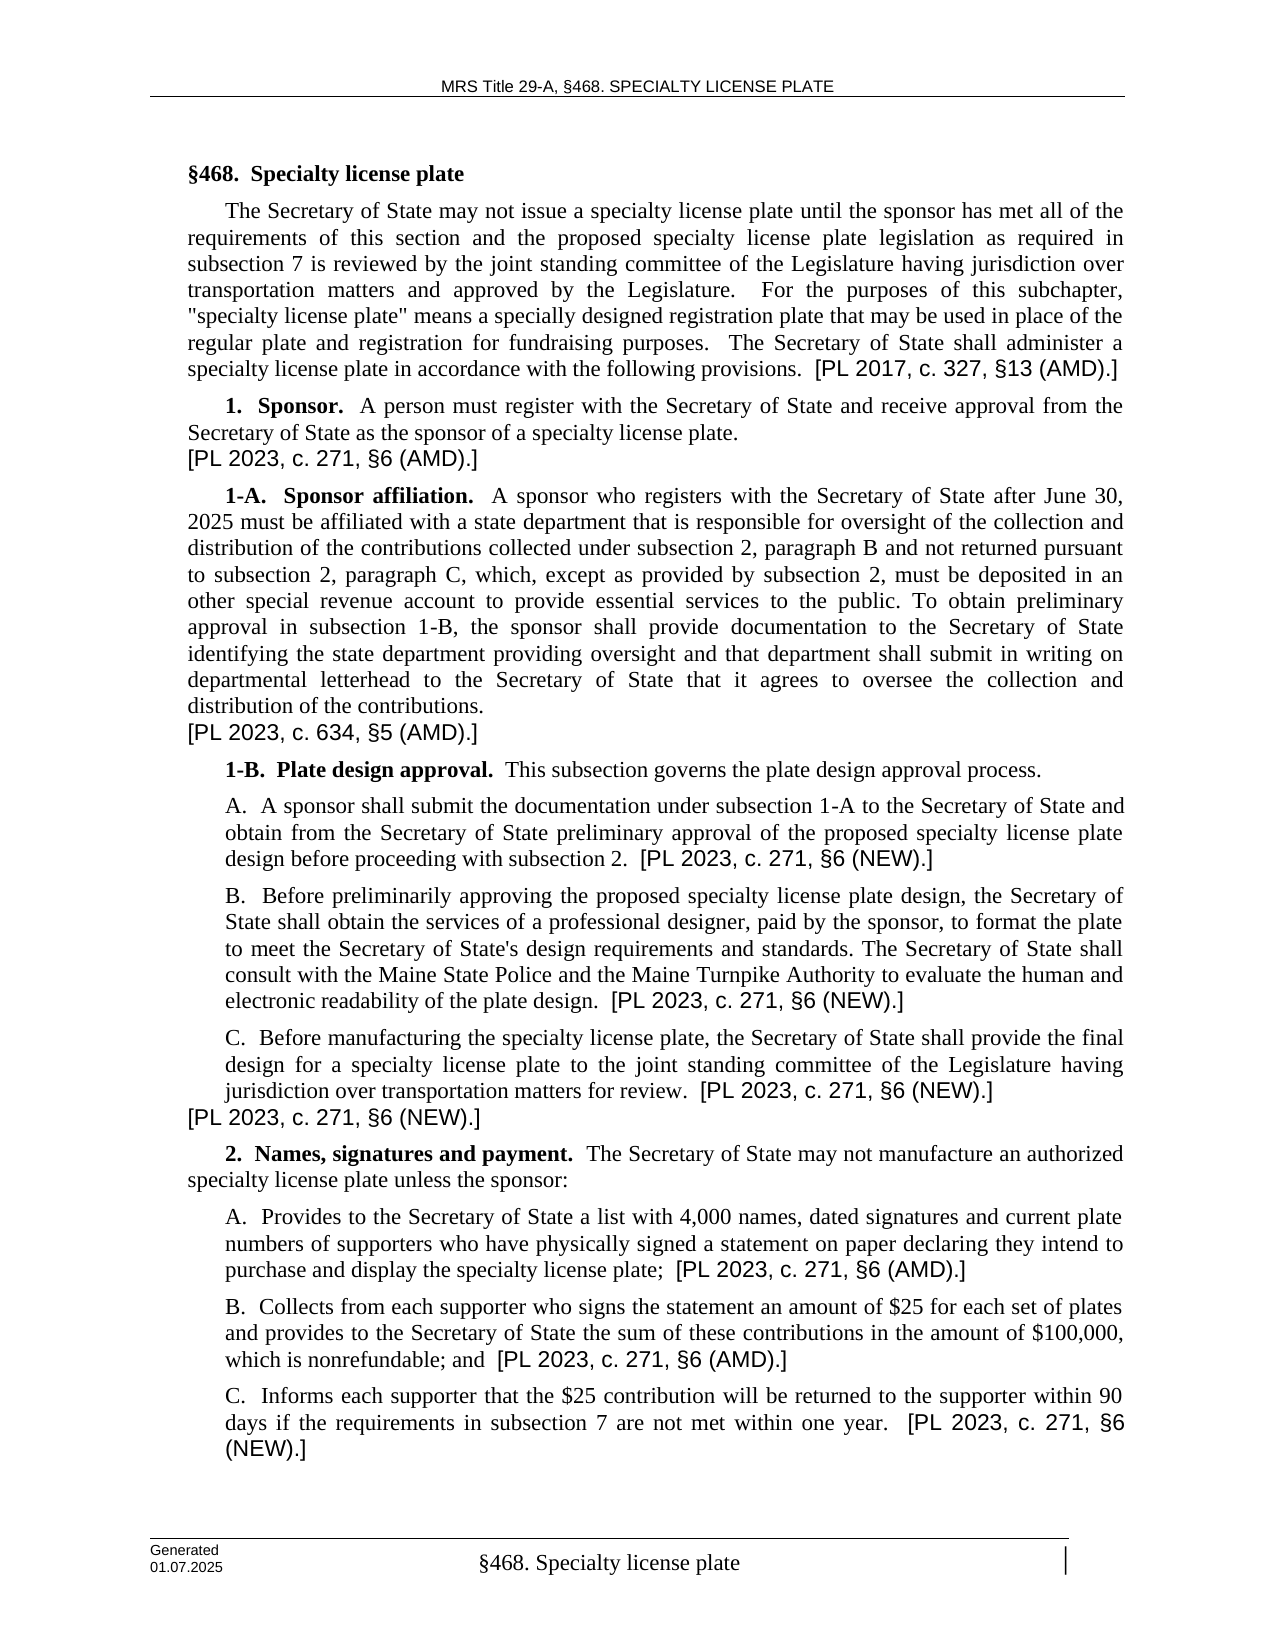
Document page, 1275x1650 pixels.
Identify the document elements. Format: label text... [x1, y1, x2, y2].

text A. A sponsor shall submit the documentation under subsection 1‑A to the Secretary of State and obtain from the Secretary of State preliminary approval of the proposed specialty license plate design before proceeding with subsection 2. [PL 2023, c. 271, §6 (NEW).] [225, 792, 1125, 872]
text 2. Names, signatures and payment. The Secretary of State may not manufacture an authorized specialty license plate unless the sponsor: [187, 1140, 1125, 1193]
text 1. Sponsor. A person must register with the Secretary of State and receive approval from the Secretary of State as the sponsor of a specialty license plate. [187, 392, 1125, 445]
text B. Before preliminarily approving the proposed specialty license plate design, the Secretary of State shall obtain the services of a professional designer, paid by the sponsor, to format the plate to meet the Secretary of State's design requirements and standards. The Secretary of State shall consult with the Maine State Police and the Maine Turnpike Authority to evaluate the human and electronic readability of the plate design. [PL 2023, c. 271, §6 (NEW).] [225, 882, 1125, 1014]
text The Secretary of State may not issue a specialty license plate until the sponsor has met all of the requirements of this section and the proposed specialty license plate legislation as required in subsection 7 is reviewed by the joint standing committee of the Legislature having jurisdiction over transportation matters and approved by the Legislature. For the purposes of this subchapter, "specialty license plate" means a specially designed registration plate that may be used in place of the regular plate and registration for fundraising purposes. The Secretary of State shall administer a specialty license plate in accordance with the following provisions. [PL 2017, c. 327, §13 (AMD).] [187, 197, 1125, 382]
text C. Informs each supporter that the $25 contribution will be returned to the supporter within 90 days if the requirements in subsection 7 are not met within one year. [PL 2023, c. 271, §6 (NEW).] [225, 1382, 1125, 1462]
text §468. Specialty license plate [187, 160, 1125, 187]
text 1-B. Plate design approval. This subsection governs the plate design approval process. [187, 756, 1125, 782]
text B. Collects from each supporter who signs the statement an amount of $25 for each set of plates and provides to the Secretary of State the sum of these contributions in the amount of $100,000, which is nonrefundable; and [PL 2023, c. 271, §6 (AMD).] [225, 1293, 1125, 1372]
text A. Provides to the Secretary of State a list with 4,000 names, dated signatures and current plate numbers of supporters who have physically signed a statement on paper declaring they intend to purchase and display the specialty license plate; [PL 2023, c. 271, §6 (AMD).] [225, 1203, 1125, 1282]
text [PL 2023, c. 634, §5 (AMD).] [187, 719, 1125, 745]
text [PL 2023, c. 271, §6 (AMD).] [187, 445, 1125, 471]
text 1-A. Sponsor affiliation. A sponsor who registers with the Secretary of State after June 30, 2025 must be affiliated with a state department that is responsible for oversight of the collection and distribution of the contributions collected under subsection 2, paragraph B and not returned pursuant to subsection 2, paragraph C, which, except as provided by subsection 2, must be deposited in an other special revenue account to provide essential services to the public. To obtain preliminary approval in subsection 1‑B, the sponsor shall provide documentation to the Secretary of State identifying the state department providing oversight and that department shall submit in writing on departmental letterhead to the Secretary of State that it agrees to oversee the collection and distribution of the contributions. [187, 482, 1125, 719]
text C. Before manufacturing the specialty license plate, the Secretary of State shall provide the final design for a specialty license plate to the joint standing committee of the Legislature having jurisdiction over transportation matters for review. [PL 2023, c. 271, §6 (NEW).] [225, 1024, 1125, 1103]
text [PL 2023, c. 271, §6 (NEW).] [187, 1103, 1125, 1130]
